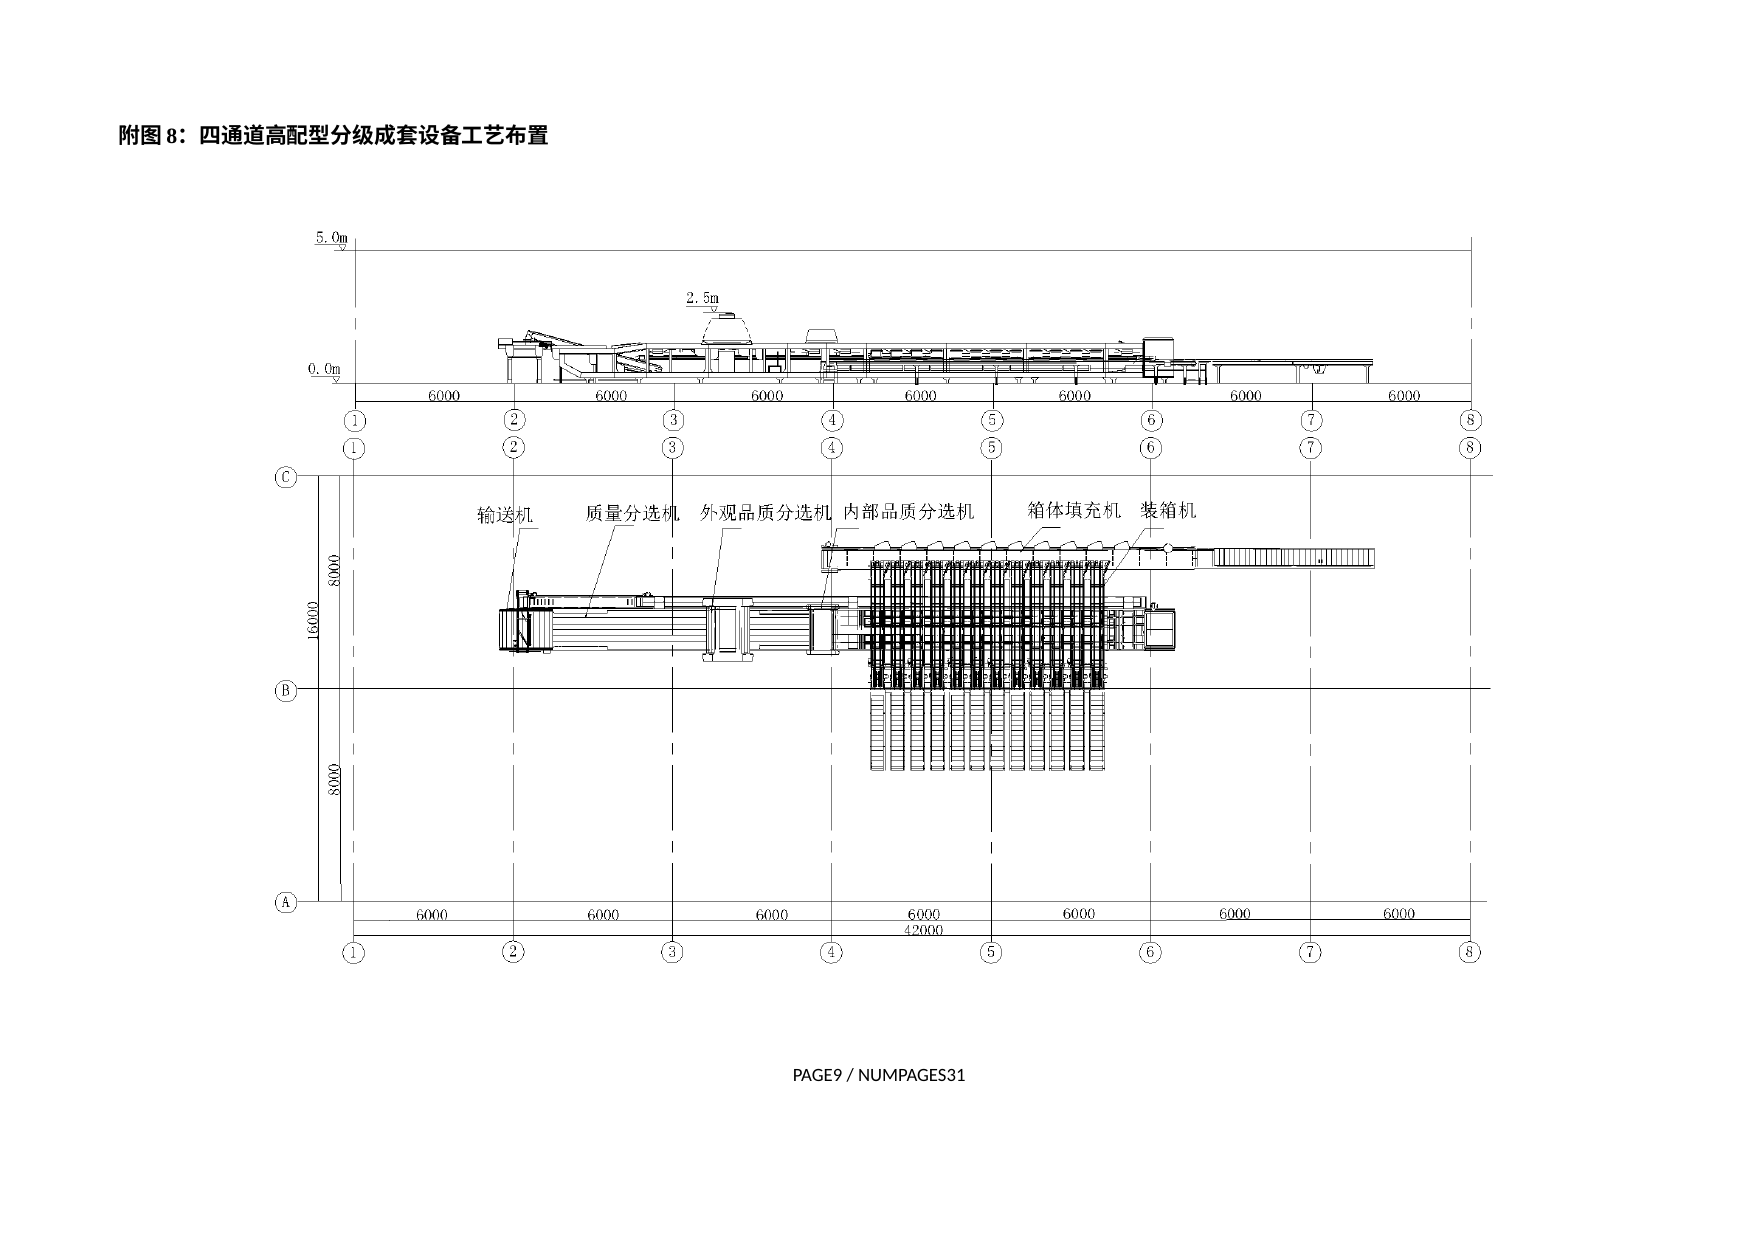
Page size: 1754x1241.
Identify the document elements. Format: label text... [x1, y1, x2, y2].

picture [166, 178, 1588, 1024]
subtitle 附图8：四通道高配型分级成套设备工艺布置 [118, 118, 1636, 150]
